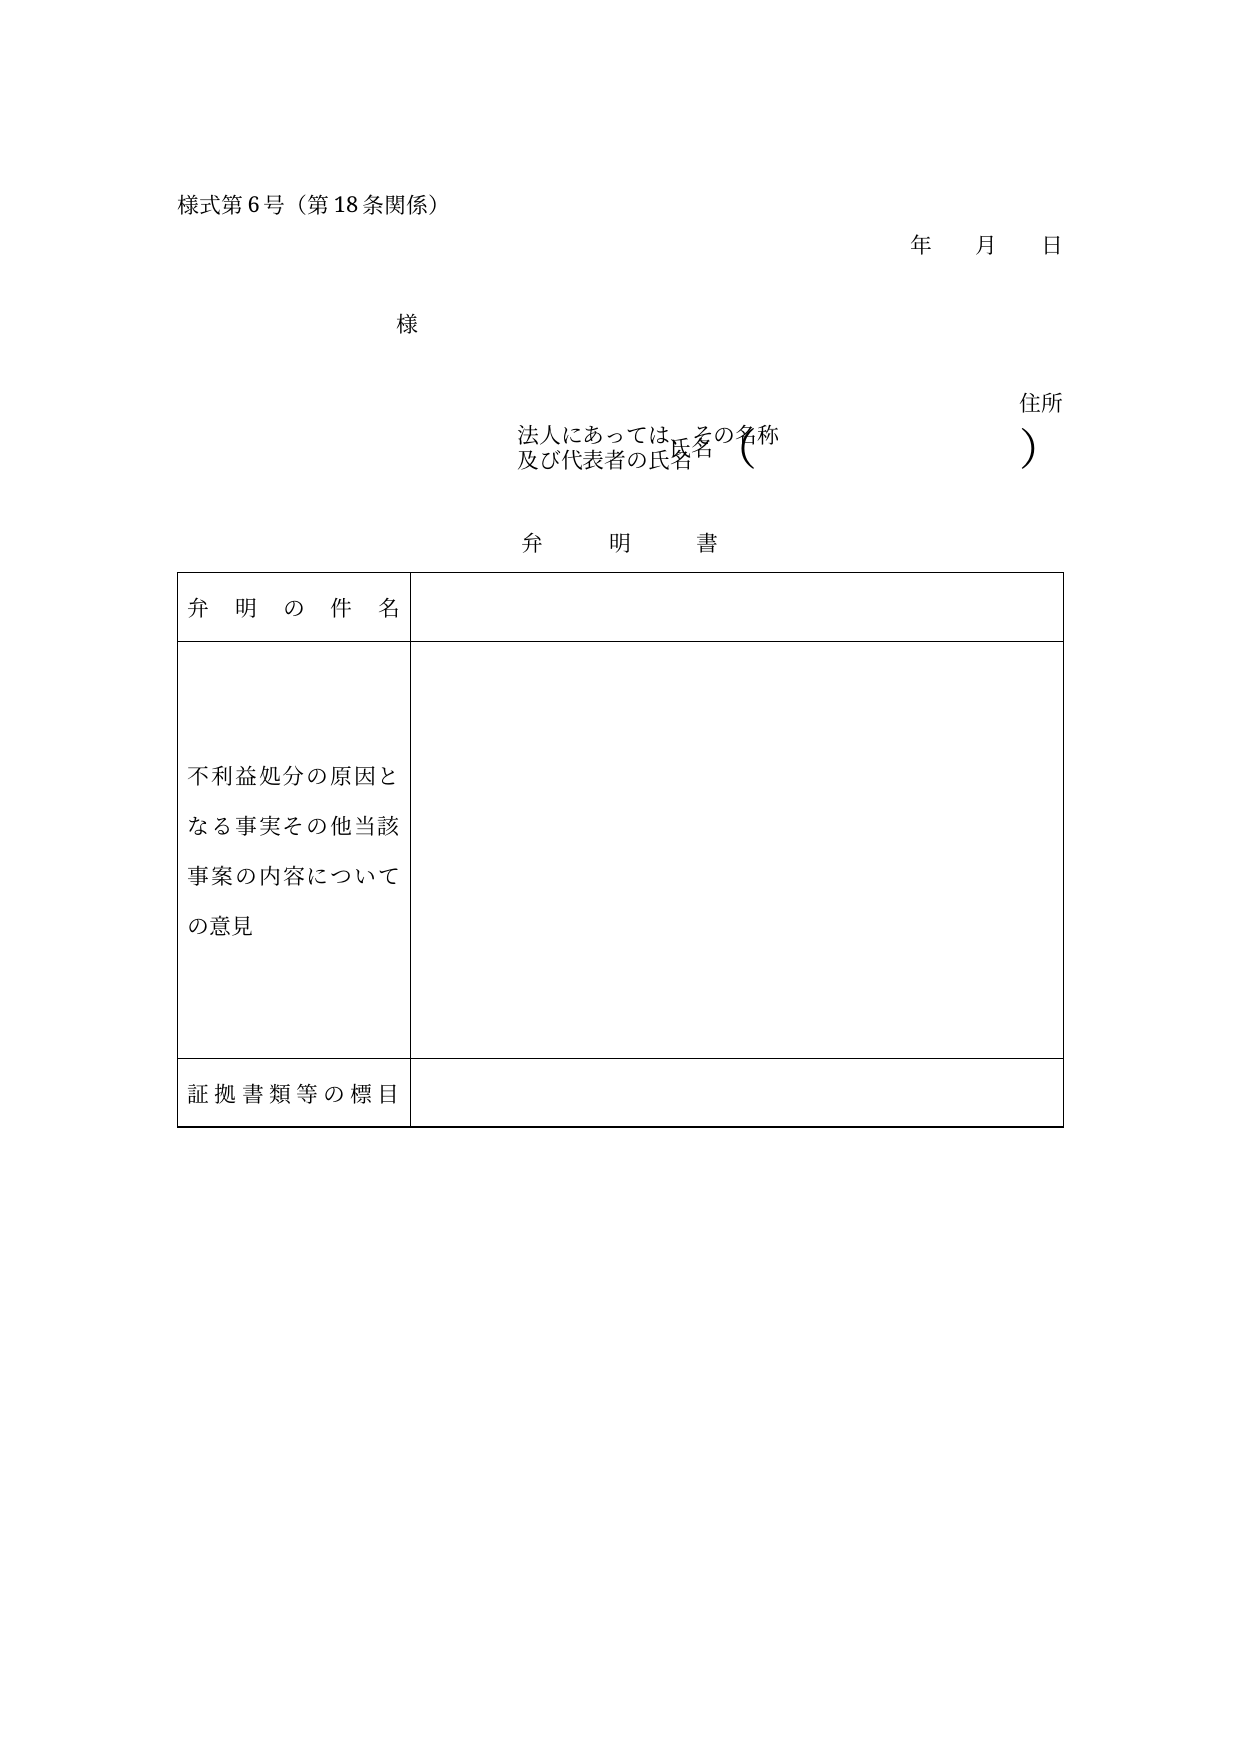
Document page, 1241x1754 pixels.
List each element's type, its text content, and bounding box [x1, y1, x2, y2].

table_header [411, 573, 1063, 641]
text 氏名（ ） [177, 422, 1063, 472]
text 年 月 日 [177, 224, 1063, 263]
table_header 弁明の件名 [178, 573, 410, 641]
table_cell [411, 1059, 1063, 1126]
table_cell 不利益処分の原因となる事実その他当該事案の内容についての意見 [178, 642, 410, 1058]
text 様 [177, 303, 1063, 343]
table_cell 証拠書類等の標目 [178, 1059, 410, 1126]
text 様式第6号（第18条関係） [177, 184, 1063, 224]
text 住所 [177, 382, 1063, 422]
table_cell [411, 642, 1063, 1058]
text 弁明書 [177, 522, 1063, 561]
